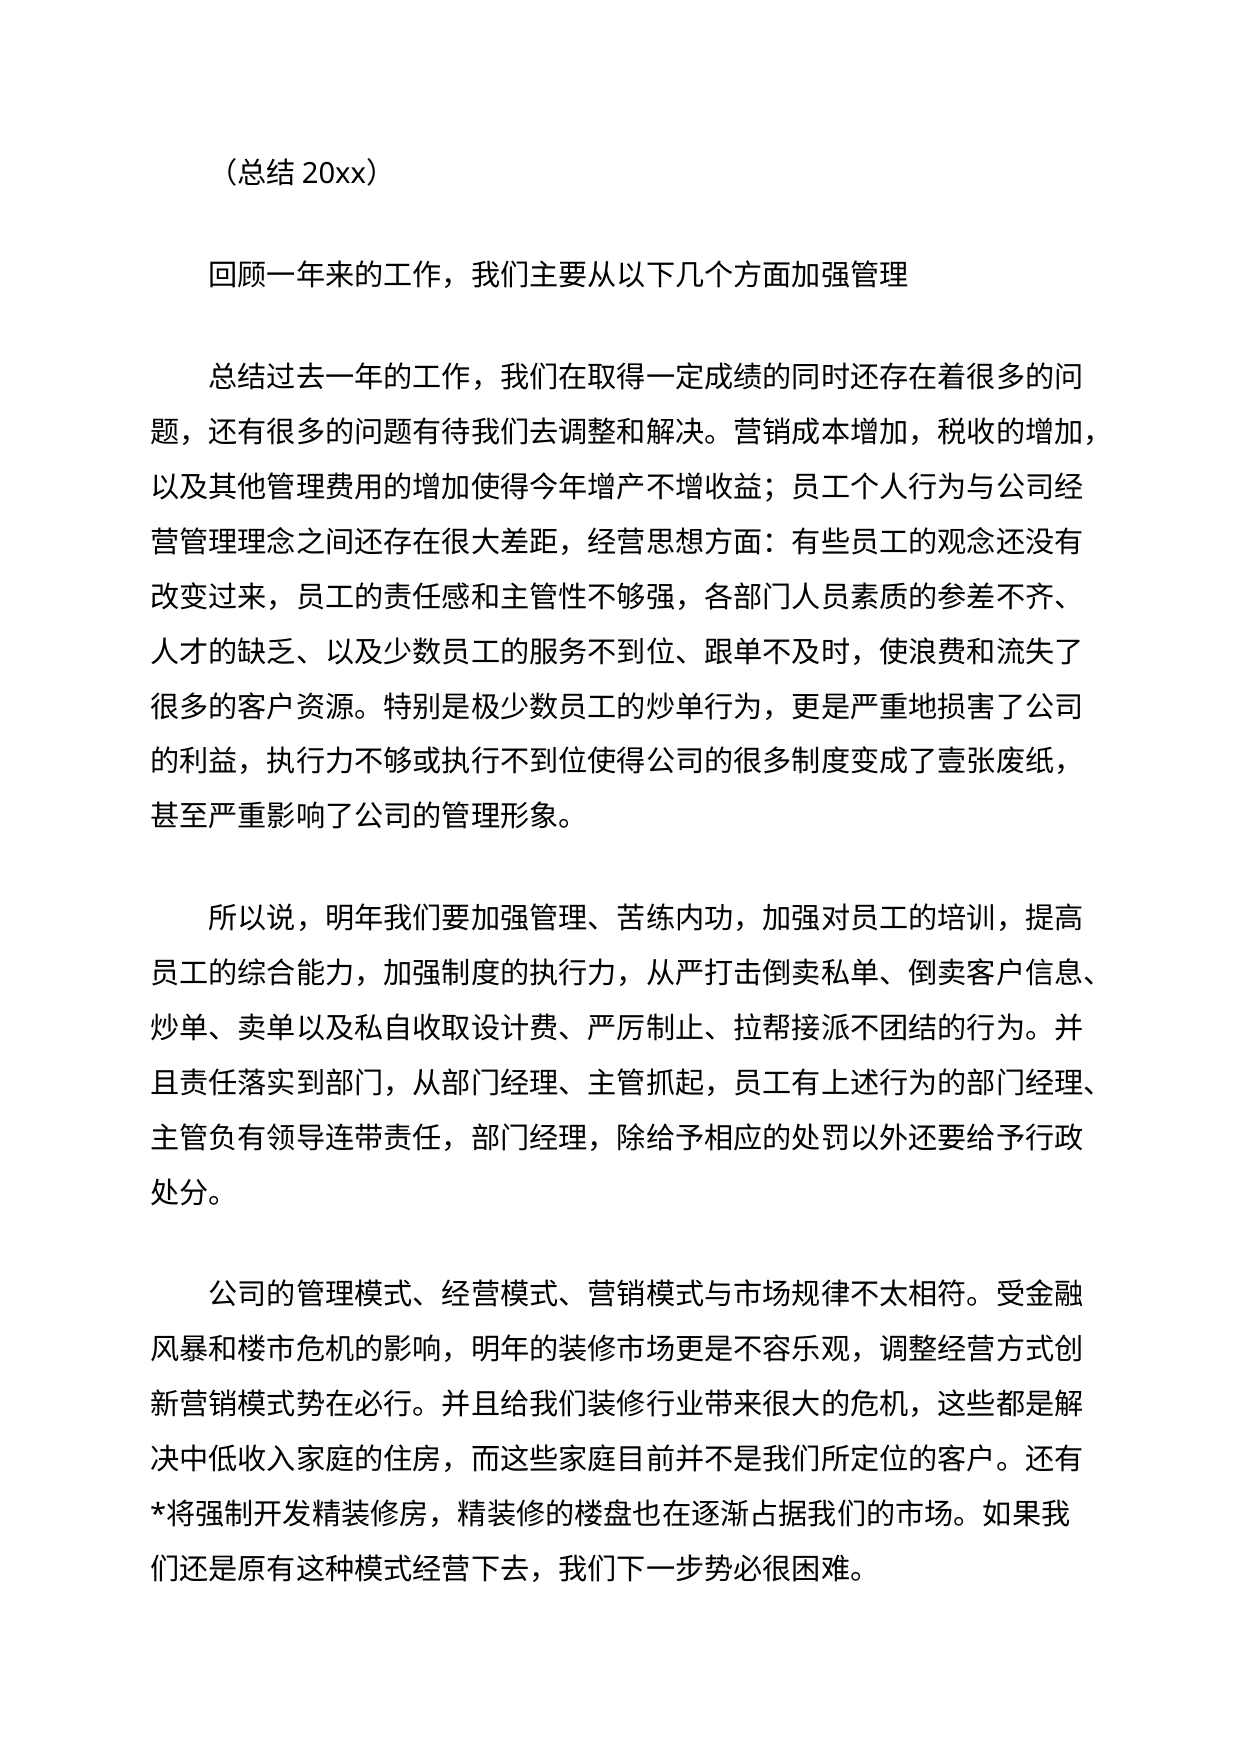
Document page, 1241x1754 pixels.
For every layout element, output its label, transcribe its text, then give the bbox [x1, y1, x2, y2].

text 回顾一年来的工作，我们主要从以下几个方面加强管理 [150, 252, 1090, 294]
text 公司的管理模式、经营模式、营销模式与市场规律不太相符。受金融风暴和楼市危机的影响，明年的装修市场更是不容乐观，调整经营方式创新营销模式势在必行。并且给我们装修行业带来很大的危机，这些都是解决中低收入家庭的住房，而这些家庭目前并不是我们所定位的客户。还有*将强制开发精装修房，精装修的楼盘也在逐渐占据我们的市场。如果我们还是原有这种模式经营下去，我们下一步势必很困难。 [150, 1271, 1090, 1588]
text 所以说，明年我们要加强管理、苦练内功，加强对员工的培训，提高员工的综合能力，加强制度的执行力，从严打击倒卖私单、倒卖客户信息、炒单、卖单以及私自收取设计费、严厉制止、拉帮接派不团结的行为。并且责任落实到部门，从部门经理、主管抓起，员工有上述行为的部门经理、主管负有领导连带责任，部门经理，除给予相应的处罚以外还要给予行政处分。 [150, 895, 1090, 1211]
text 总结过去一年的工作，我们在取得一定成绩的同时还存在着很多的问题，还有很多的问题有待我们去调整和解决。营销成本增加，税收的增加，以及其他管理费用的增加使得今年增产不增收益；员工个人行为与公司经营管理理念之间还存在很大差距，经营思想方面：有些员工的观念还没有改变过来，员工的责任感和主管性不够强，各部门人员素质的参差不齐、人才的缺乏、以及少数员工的服务不到位、跟单不及时，使浪费和流失了很多的客户资源。特别是极少数员工的炒单行为，更是严重地损害了公司的利益，执行力不够或执行不到位使得公司的很多制度变成了壹张废纸，甚至严重影响了公司的管理形象。 [150, 354, 1090, 835]
text （总结20xx） [150, 150, 1090, 192]
